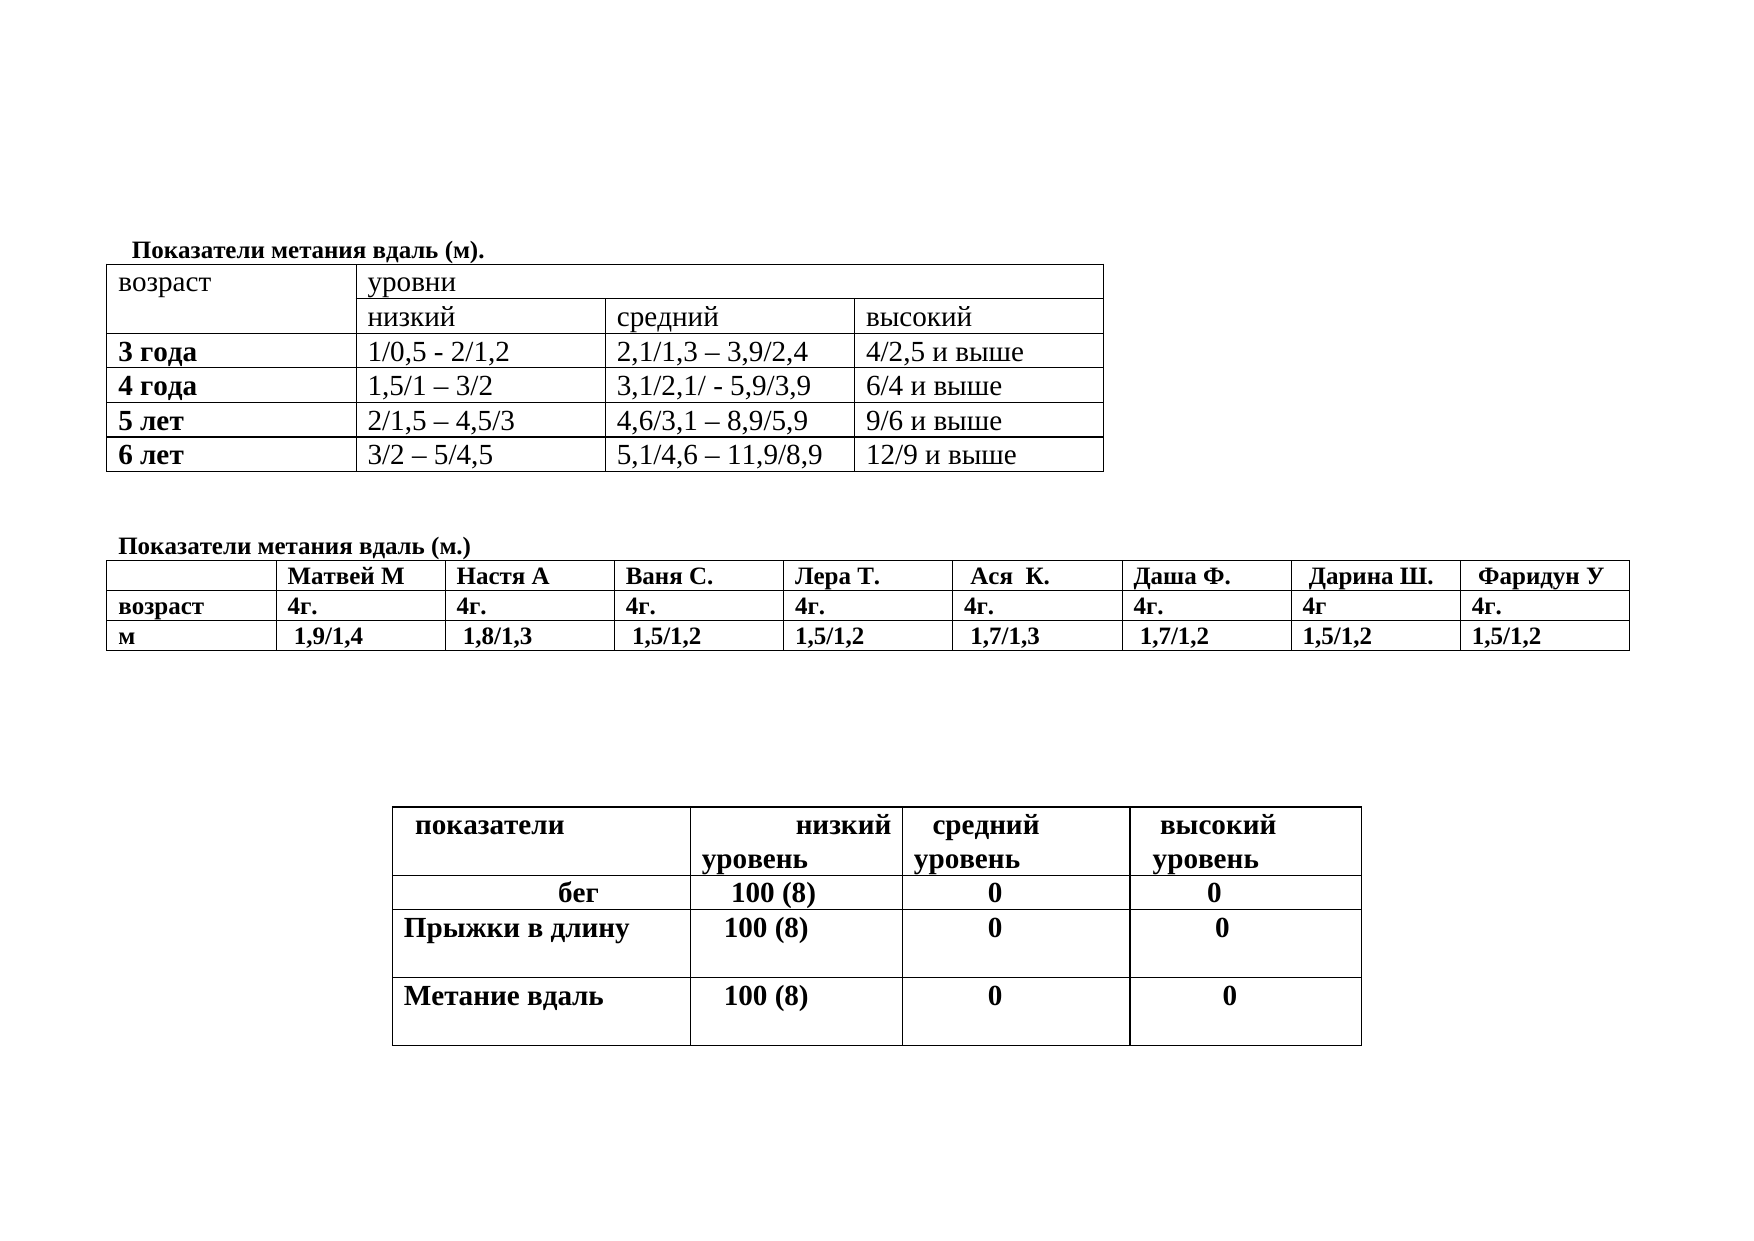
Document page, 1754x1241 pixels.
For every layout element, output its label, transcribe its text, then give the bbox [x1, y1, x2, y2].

table_cell 100 (8) [691, 910, 902, 977]
table_cell 0 [1131, 910, 1361, 977]
table_cell 1/0,5 - 2/1,2 [357, 334, 605, 367]
table_cell 2/1,5 – 4,5/3 [357, 403, 605, 436]
table_cell 6 лет [107, 438, 356, 471]
table_header Фаридун У [1461, 561, 1629, 590]
table_cell 5,1/4,6 – 11,9/8,9 [606, 438, 854, 471]
table_cell 1,5/1 – 3/2 [357, 368, 605, 402]
table_cell высокий [855, 299, 1103, 333]
table_cell 4/2,5 и выше [855, 334, 1103, 367]
table_cell 3,1/2,1/ - 5,9/3,9 [606, 368, 854, 402]
table_cell 4г. [1123, 591, 1291, 620]
table_cell бег [393, 876, 690, 909]
table_cell 0 [903, 876, 1129, 909]
table_cell 4 года [107, 368, 356, 402]
table_header показатели [393, 808, 690, 874]
table_cell 0 [903, 910, 1129, 977]
table_cell 1,7/1,2 [1123, 621, 1291, 649]
table_cell м [107, 621, 276, 649]
table_header Матвей М [277, 561, 445, 590]
table_header высокий уровень [1131, 808, 1361, 874]
table_cell 12/9 и выше [855, 438, 1103, 471]
table_cell 1,8/1,3 [446, 621, 614, 649]
table_header Даша Ф. [1123, 561, 1291, 590]
table_header Дарина Ш. [1292, 561, 1460, 590]
table_cell 3/2 – 5/4,5 [357, 438, 605, 471]
table_cell 4г. [615, 591, 783, 620]
table_header Настя А [446, 561, 614, 590]
table_cell низкий [357, 299, 605, 333]
text Показатели метания вдаль (м.) [118, 531, 1636, 560]
table_cell средний [606, 299, 854, 333]
table_cell Прыжки в длину [393, 910, 690, 977]
table_cell 1,5/1,2 [784, 621, 952, 649]
table_cell 1,5/1,2 [615, 621, 783, 649]
table_cell 4г. [277, 591, 445, 620]
table_cell 9/6 и выше [855, 403, 1103, 436]
table_header Ваня С. [615, 561, 783, 590]
table_cell 0 [903, 978, 1129, 1045]
table_cell 1,5/1,2 [1461, 621, 1629, 649]
table_header возраст [107, 265, 356, 333]
table_cell 1,9/1,4 [277, 621, 445, 649]
table_cell 4г [1292, 591, 1460, 620]
table_cell 100 (8) [691, 876, 902, 909]
table_cell 4г. [953, 591, 1122, 620]
table_cell 4г. [1461, 591, 1629, 620]
text Показатели метания вдаль (м). [118, 235, 1636, 263]
table_header уровни [357, 265, 1103, 298]
table_header низкий уровень [691, 808, 902, 874]
table_cell 6/4 и выше [855, 368, 1103, 402]
table_cell 100 (8) [691, 978, 902, 1045]
table_header Лера Т. [784, 561, 952, 590]
table_cell Метание вдаль [393, 978, 690, 1045]
table_header Ася К. [953, 561, 1122, 590]
table_cell 4г. [784, 591, 952, 620]
table_cell 5 лет [107, 403, 356, 436]
table_cell 2,1/1,3 – 3,9/2,4 [606, 334, 854, 367]
table_cell 0 [1131, 978, 1361, 1045]
table_cell 4г. [446, 591, 614, 620]
table_cell 1,7/1,3 [953, 621, 1122, 649]
table_cell 1,5/1,2 [1292, 621, 1460, 649]
table_header [107, 561, 276, 590]
table_header средний уровень [903, 808, 1129, 874]
table_cell возраст [107, 591, 276, 620]
table_cell 4,6/3,1 – 8,9/5,9 [606, 403, 854, 436]
table_cell 3 года [107, 334, 356, 367]
table_cell 0 [1131, 876, 1361, 909]
